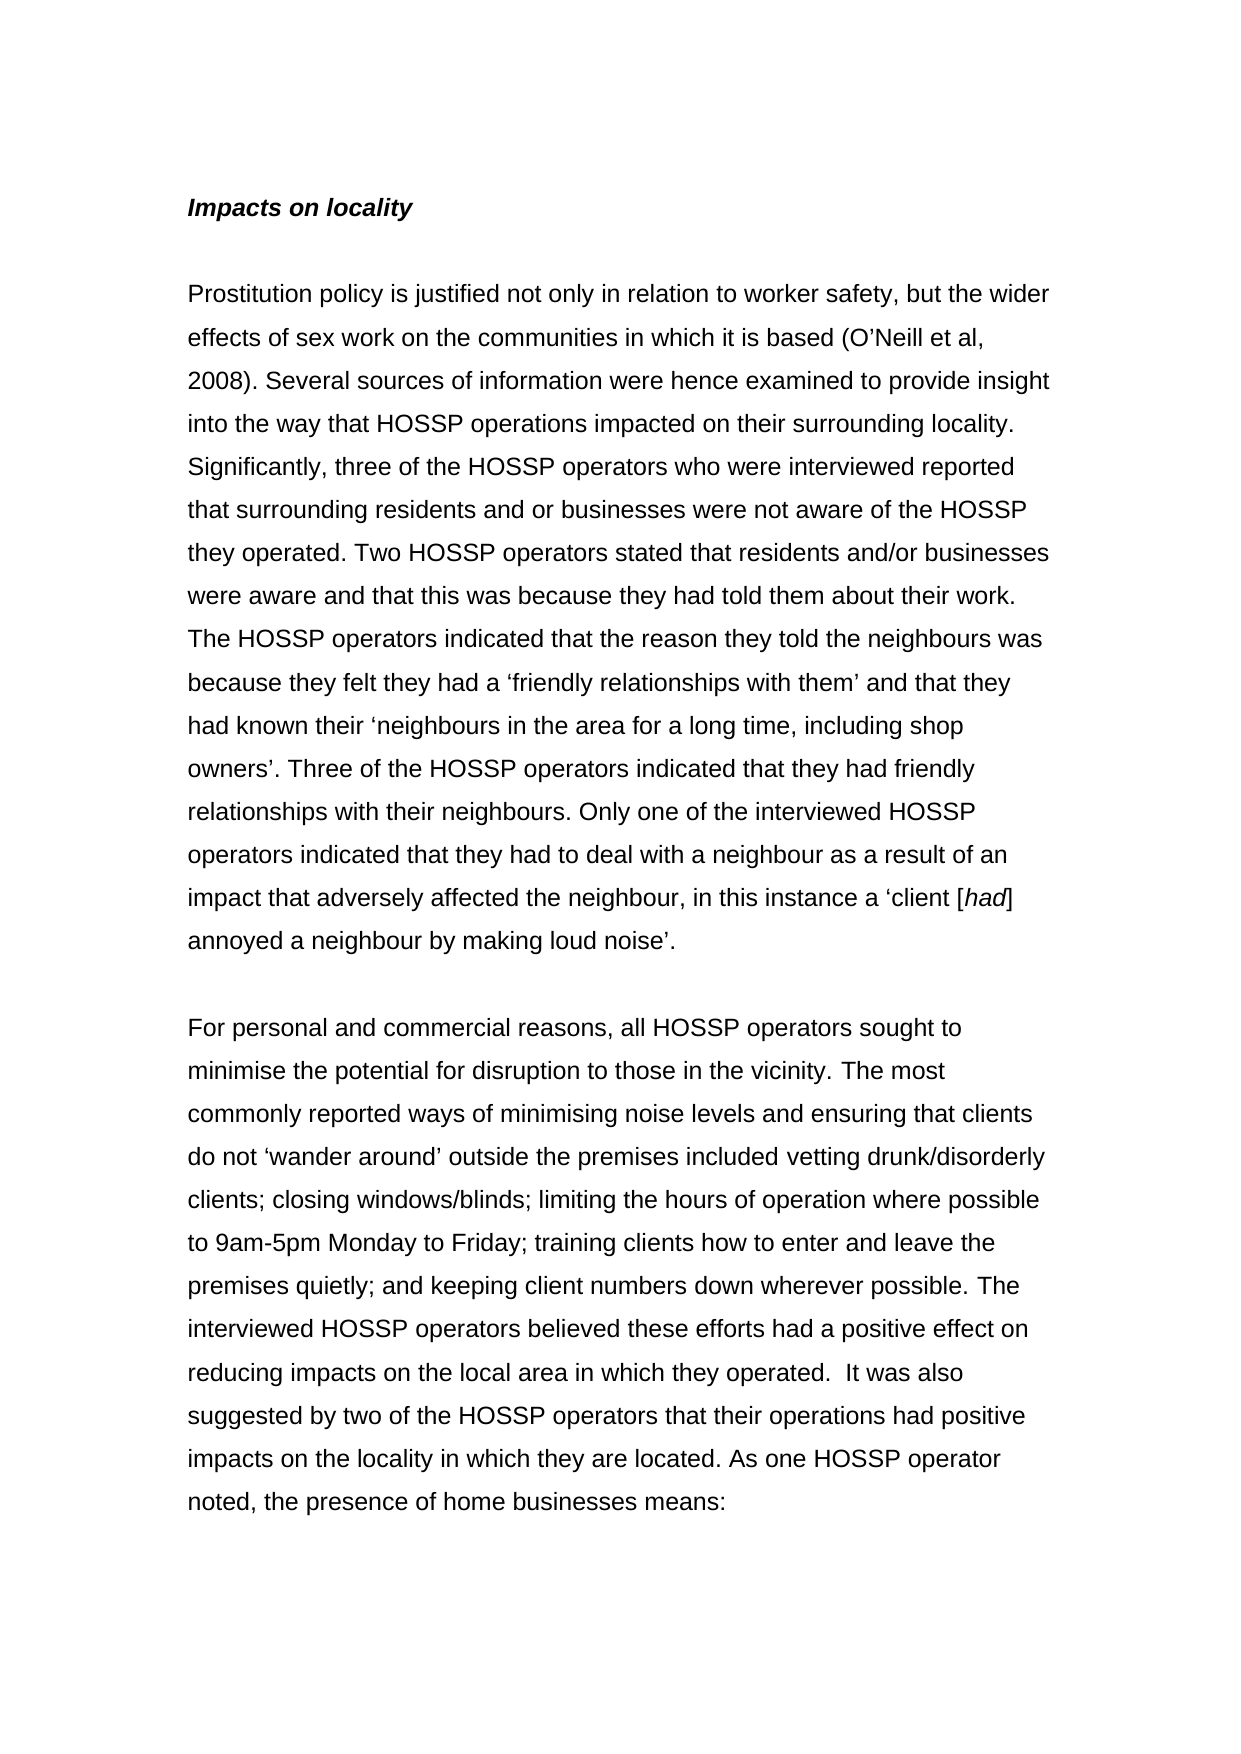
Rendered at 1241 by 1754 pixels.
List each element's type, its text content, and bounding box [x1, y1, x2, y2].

text Impacts on locality [187, 193, 1053, 222]
text For personal and commercial reasons, all HOSSP operators sought to minimise the potential for disruption to those in the vicinity. The most commonly reported ways of minimising noise levels and ensuring that clients do not ‘wander around’ outside the premises included vetting drunk/disorderly clients; closing windows/blinds; limiting the hours of operation where possible to 9am-5pm Monday to Friday; training clients how to enter and leave the premises quietly; and keeping client numbers down wherever possible. The interviewed HOSSP operators believed these efforts had a positive effect on reducing impacts on the local area in which they operated. It was also suggested by two of the HOSSP operators that their operations had positive impacts on the locality in which they are located. As one HOSSP operator noted, the presence of home businesses means: [187, 1012, 1053, 1516]
text Prostitution policy is justified not only in relation to worker safety, but the wider effects of sex work on the communities in which it is based (O’Neill et al, 2008). Several sources of information were hence examined to provide insight into the way that HOSSP operations impacted on their surrounding locality. Significantly, three of the HOSSP operators who were interviewed reported that surrounding residents and or businesses were not aware of the HOSSP they operated. Two HOSSP operators stated that residents and/or businesses were aware and that this was because they had told them about their work. The HOSSP operators indicated that the reason they told the neighbours was because they felt they had a ‘friendly relationships with them’ and that they had known their ‘neighbours in the area for a long time, including shop owners’. Three of the HOSSP operators indicated that they had friendly relationships with their neighbours. Only one of the interviewed HOSSP operators indicated that they had to deal with a neighbour as a result of an impact that adversely affected the neighbour, in this instance a ‘client [had] annoyed a neighbour by making loud noise’. [187, 279, 1053, 955]
